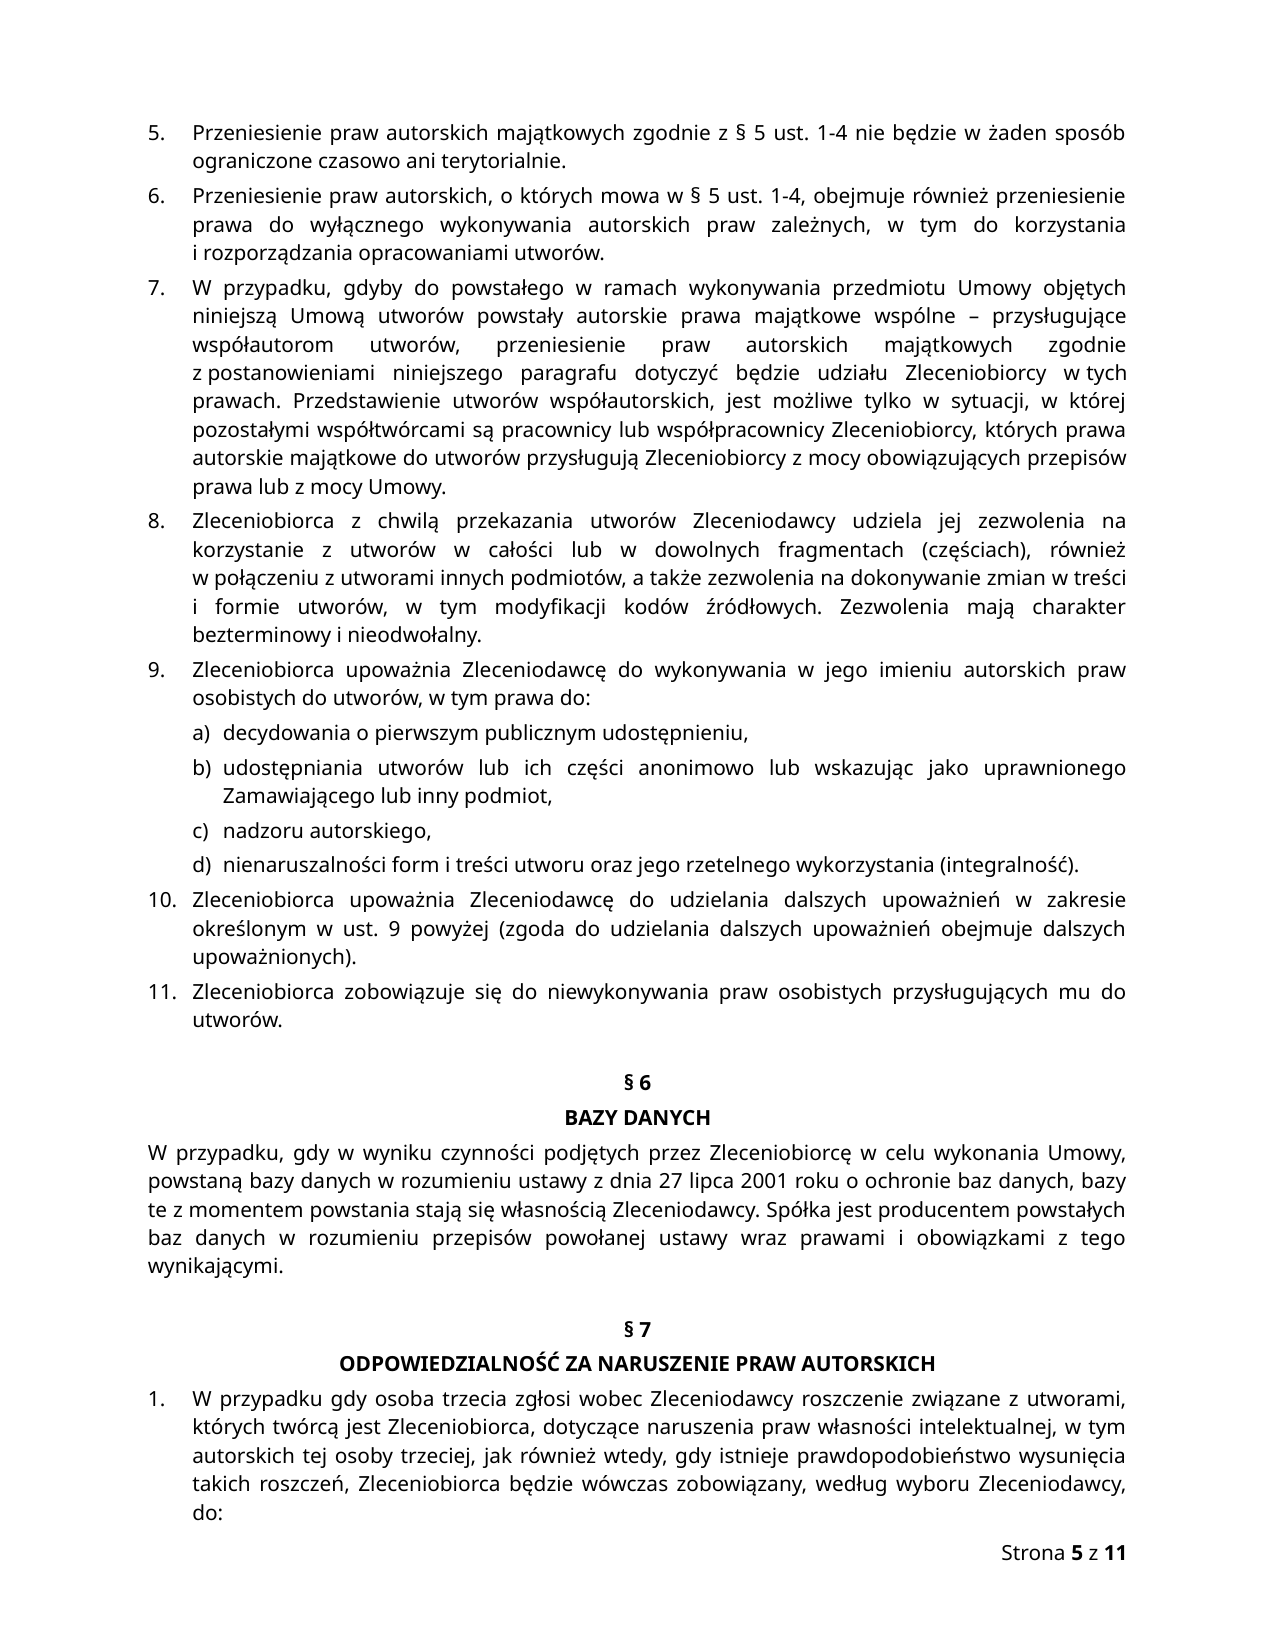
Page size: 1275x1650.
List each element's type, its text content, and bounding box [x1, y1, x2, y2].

text ODPOWIEDZIALNOŚĆ ZA NARUSZENIE PRAW AUTORSKICH [148, 1349, 1127, 1378]
text W przypadku, gdy w wyniku czynności podjętych przez Zleceniobiorcę w celu wykonania Umowy, powstaną bazy danych w rozumieniu ustawy z dnia 27 lipca 2001 roku o ochronie baz danych, bazy te z momentem powstania stają się własnością Zleceniodawcy. Spółka jest producentem powstałych baz danych w rozumieniu przepisów powołanej ustawy wraz prawami i obowiązkami z tego wynikającymi. [148, 1138, 1127, 1280]
list W przypadku gdy osoba trzecia zgłosi wobec Zleceniodawcy roszczenie związane z utworami, których twórcą jest Zleceniobiorca, dotyczące naruszenia praw własności intelektualnej, w tym autorskich tej osoby trzeciej, jak również wtedy, gdy istnieje prawdopodobieństwo wysunięcia takich roszczeń, Zleceniobiorca będzie wówczas zobowiązany, według wyboru Zleceniodawcy, do: [148, 1384, 1127, 1526]
list nienaruszalności form i treści utworu oraz jego rzetelnego wykorzystania (integralność). [192, 851, 1127, 879]
list decydowania o pierwszym publicznym udostępnieniu, [192, 718, 1127, 747]
list W przypadku, gdyby do powstałego w ramach wykonywania przedmiotu Umowy objętych niniejszą Umową utworów powstały autorskie prawa majątkowe wspólne – przysługujące współautorom utworów, przeniesienie praw autorskich majątkowych zgodnie z postanowieniami niniejszego paragrafu dotyczyć będzie udziału Zleceniobiorcy w tych prawach. Przedstawienie utworów współautorskich, jest możliwe tylko w sytuacji, w której pozostałymi współtwórcami są pracownicy lub współpracownicy Zleceniobiorcy, których prawa autorskie majątkowe do utworów przysługują Zleceniobiorcy z mocy obowiązujących przepisów prawa lub z mocy Umowy. [148, 273, 1127, 500]
list nadzoru autorskiego, [192, 816, 1127, 844]
list Zleceniobiorca upoważnia Zleceniodawcę do udzielania dalszych upoważnień w zakresie określonym w ust. 9 powyżej (zgoda do udzielania dalszych upoważnień obejmuje dalszych upoważnionych). [148, 885, 1127, 971]
list Przeniesienie praw autorskich, o których mowa w § 5 ust. 1-4, obejmuje również przeniesienie prawa do wyłącznego wykonywania autorskich praw zależnych, w tym do korzystania i rozporządzania opracowaniami utworów. [148, 181, 1127, 267]
list Zleceniobiorca zobowiązuje się do niewykonywania praw osobistych przysługujących mu do utworów. [148, 977, 1127, 1034]
subtitle § 6 [148, 1068, 1127, 1097]
list Zleceniobiorca z chwilą przekazania utworów Zleceniodawcy udziela jej zezwolenia na korzystanie z utworów w całości lub w dowolnych fragmentach (częściach), również w połączeniu z utworami innych podmiotów, a także zezwolenia na dokonywanie zmian w treści i formie utworów, w tym modyfikacji kodów źródłowych. Zezwolenia mają charakter bezterminowy i nieodwołalny. [148, 507, 1127, 649]
list Zleceniobiorca upoważnia Zleceniodawcę do wykonywania w jego imieniu autorskich praw osobistych do utworów, w tym prawa do: [148, 655, 1127, 712]
list Przeniesienie praw autorskich majątkowych zgodnie z § 5 ust. 1-4 nie będzie w żaden sposób ograniczone czasowo ani terytorialnie. [148, 118, 1127, 175]
subtitle BAZY DANYCH [148, 1103, 1127, 1132]
list udostępniania utworów lub ich części anonimowo lub wskazując jako uprawnionego Zamawiającego lub inny podmiot, [192, 753, 1127, 810]
text § 7 [148, 1315, 1127, 1343]
